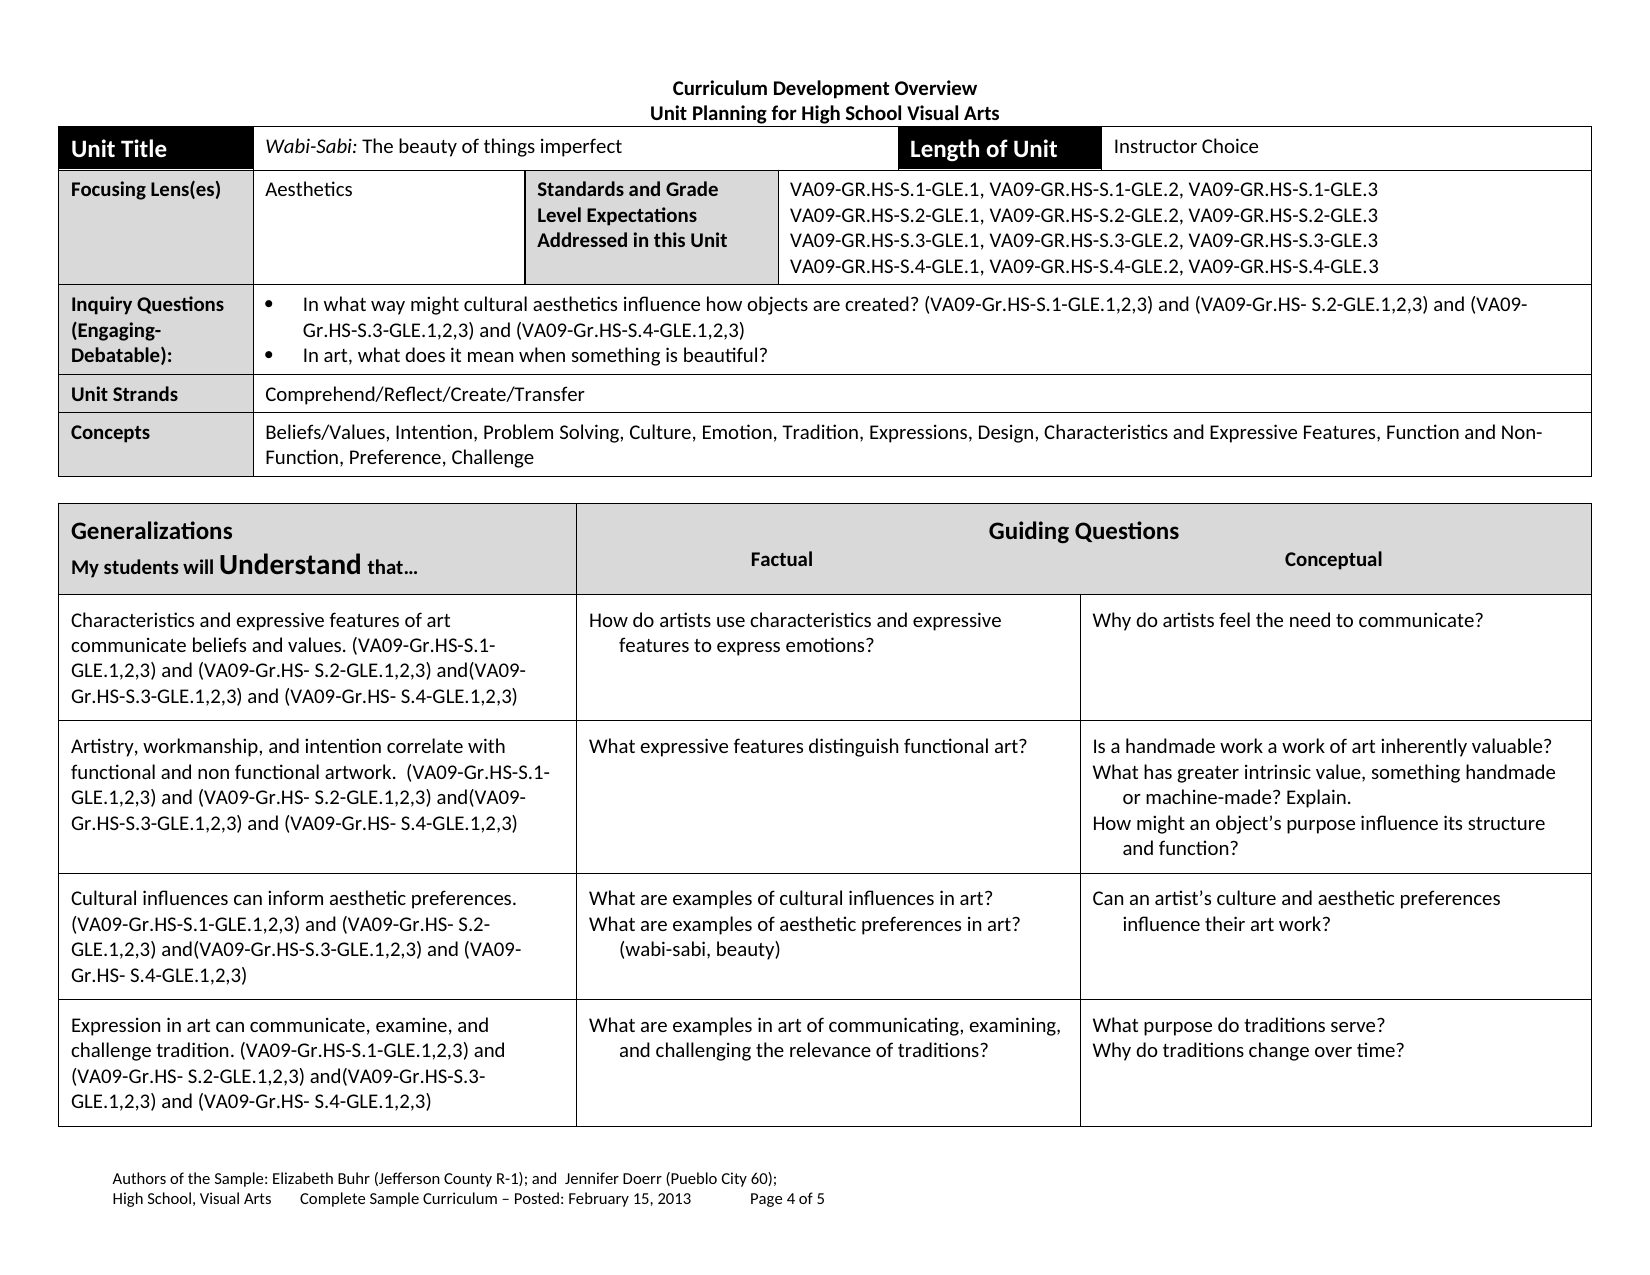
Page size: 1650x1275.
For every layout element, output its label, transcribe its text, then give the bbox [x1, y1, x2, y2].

table_cell What are examples in art of communicating, examining, and challenging the relevance of traditions? [577, 1000, 1080, 1126]
table_cell Comprehend/Reflect/Create/Transfer [254, 375, 1591, 412]
table_header Wabi-Sabi: The beauty of things imperfect [254, 127, 898, 169]
table_cell Beliefs/Values, Intention, Problem Solving, Culture, Emotion, Tradition, Expressions, Design, Characteristics and Expressive Features, Function and Non-Function, Preference, Challenge [254, 413, 1591, 476]
table_cell Concepts [59, 413, 253, 476]
table_cell Artistry, workmanship, and intention correlate with functional and non functional artwork. (VA09-Gr.HS-S.1-GLE.1,2,3) and (VA09-Gr.HS- S.2-GLE.1,2,3) and(VA09-Gr.HS-S.3-GLE.1,2,3) and (VA09-Gr.HS- S.4-GLE.1,2,3) [59, 721, 576, 872]
table_header Unit Title [59, 127, 253, 169]
table_cell How do artists use characteristics and expressive features to express emotions? [577, 595, 1080, 720]
table_cell Focusing Lens(es) [59, 171, 253, 284]
table_cell Inquiry Questions (Engaging- Debatable): [59, 285, 253, 374]
table_cell What expressive features distinguish functional art? [577, 721, 1080, 872]
table_cell Unit Strands [59, 375, 253, 412]
table_cell Expression in art can communicate, examine, and challenge tradition. (VA09-Gr.HS-S.1-GLE.1,2,3) and (VA09-Gr.HS- S.2-GLE.1,2,3) and(VA09-Gr.HS-S.3-GLE.1,2,3) and (VA09-Gr.HS- S.4-GLE.1,2,3) [59, 1000, 576, 1126]
table_cell What are examples of cultural influences in art? What are examples of aesthetic preferences in art? (wabi-sabi, beauty) [577, 874, 1080, 999]
table_header Instructor Choice [1102, 127, 1591, 169]
table_header Generalizations My students will Understand that… [59, 504, 576, 594]
table_header Guiding Questions Factual Conceptual [577, 504, 1591, 594]
table_cell In what way might cultural aesthetics influence how objects are created? (VA09-Gr.HS-S.1-GLE.1,2,3) and (VA09-Gr.HS- S.2-GLE.1,2,3) and (VA09-Gr.HS-S.3-GLE.1,2,3) and (VA09-Gr.HS-S.4-GLE.1,2,3) In art, what does it mean when something is beautiful? [254, 285, 1591, 374]
table_cell Characteristics and expressive features of art communicate beliefs and values. (VA09-Gr.HS-S.1-GLE.1,2,3) and (VA09-Gr.HS- S.2-GLE.1,2,3) and(VA09-Gr.HS-S.3-GLE.1,2,3) and (VA09-Gr.HS- S.4-GLE.1,2,3) [59, 595, 576, 720]
table_cell Standards and Grade Level Expectations Addressed in this Unit [526, 171, 778, 284]
table_cell Can an artist’s culture and aesthetic preferences influence their art work? [1081, 874, 1591, 999]
table_cell What purpose do traditions serve? Why do traditions change over time? [1081, 1000, 1591, 1126]
table_cell Cultural influences can inform aesthetic preferences. (VA09-Gr.HS-S.1-GLE.1,2,3) and (VA09-Gr.HS- S.2-GLE.1,2,3) and(VA09-Gr.HS-S.3-GLE.1,2,3) and (VA09-Gr.HS- S.4-GLE.1,2,3) [59, 874, 576, 999]
table_cell Aesthetics [254, 171, 524, 284]
table_cell Why do artists feel the need to communicate? [1081, 595, 1591, 720]
table_header Length of Unit [899, 127, 1101, 169]
table_cell VA09-GR.HS-S.1-GLE.1, VA09-GR.HS-S.1-GLE.2, VA09-GR.HS-S.1-GLE.3 VA09-GR.HS-S.2-GLE.1, VA09-GR.HS-S.2-GLE.2, VA09-GR.HS-S.2-GLE.3 VA09-GR.HS-S.3-GLE.1, VA09-GR.HS-S.3-GLE.2, VA09-GR.HS-S.3-GLE.3 VA09-GR.HS-S.4-GLE.1, VA09-GR.HS-S.4-GLE.2, VA09-GR.HS-S.4-GLE.3 [779, 171, 1591, 284]
table_cell Is a handmade work a work of art inherently valuable? What has greater intrinsic value, something handmade or machine-made? Explain. How might an object’s purpose influence its structure and function? [1081, 721, 1591, 872]
